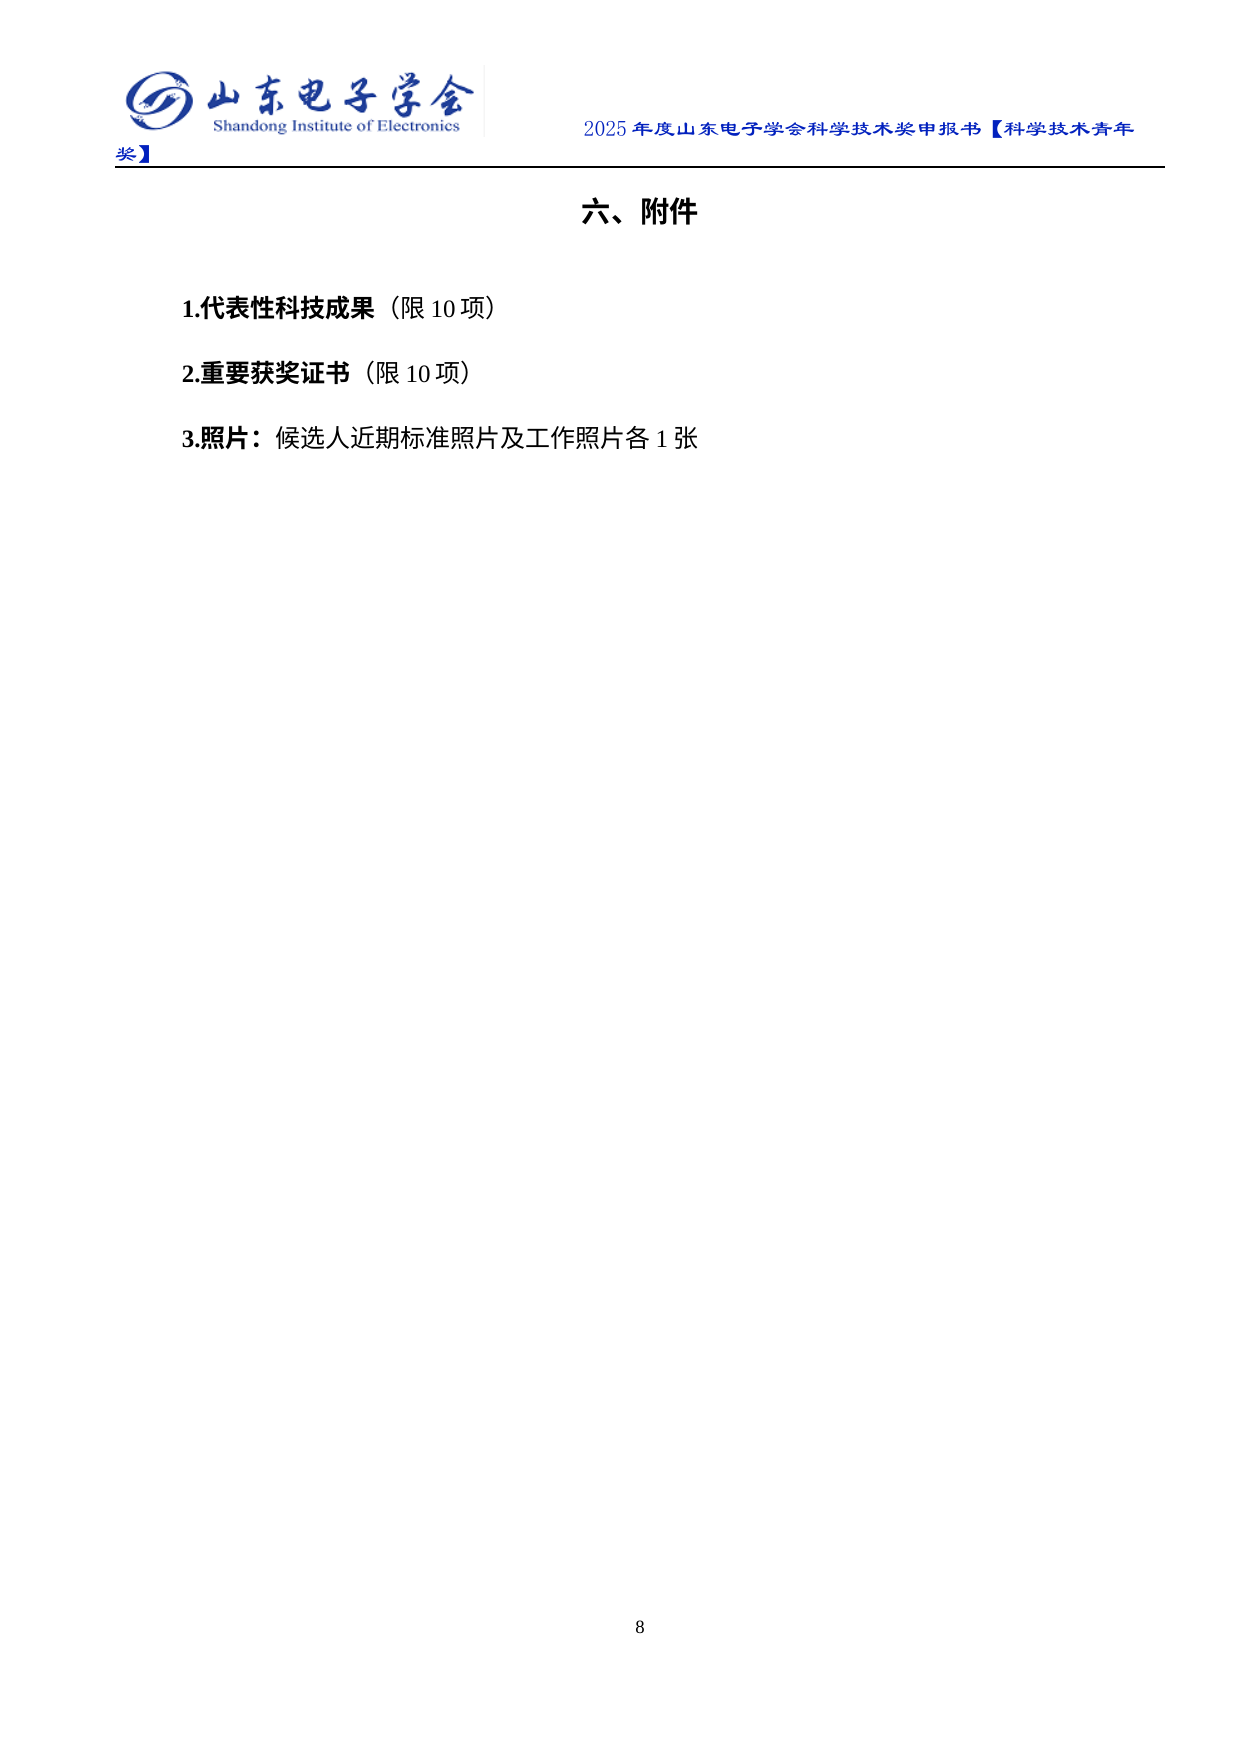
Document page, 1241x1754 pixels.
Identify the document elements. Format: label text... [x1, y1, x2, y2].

picture [115, 65, 485, 137]
text 2.重要获奖证书（限10项） [115, 339, 1165, 404]
text 六、附件 [115, 177, 1165, 242]
text 1.代表性科技成果（限10项） [115, 274, 1165, 339]
text 3.照片：候选人近期标准照片及工作照片各1张 [115, 404, 1165, 469]
